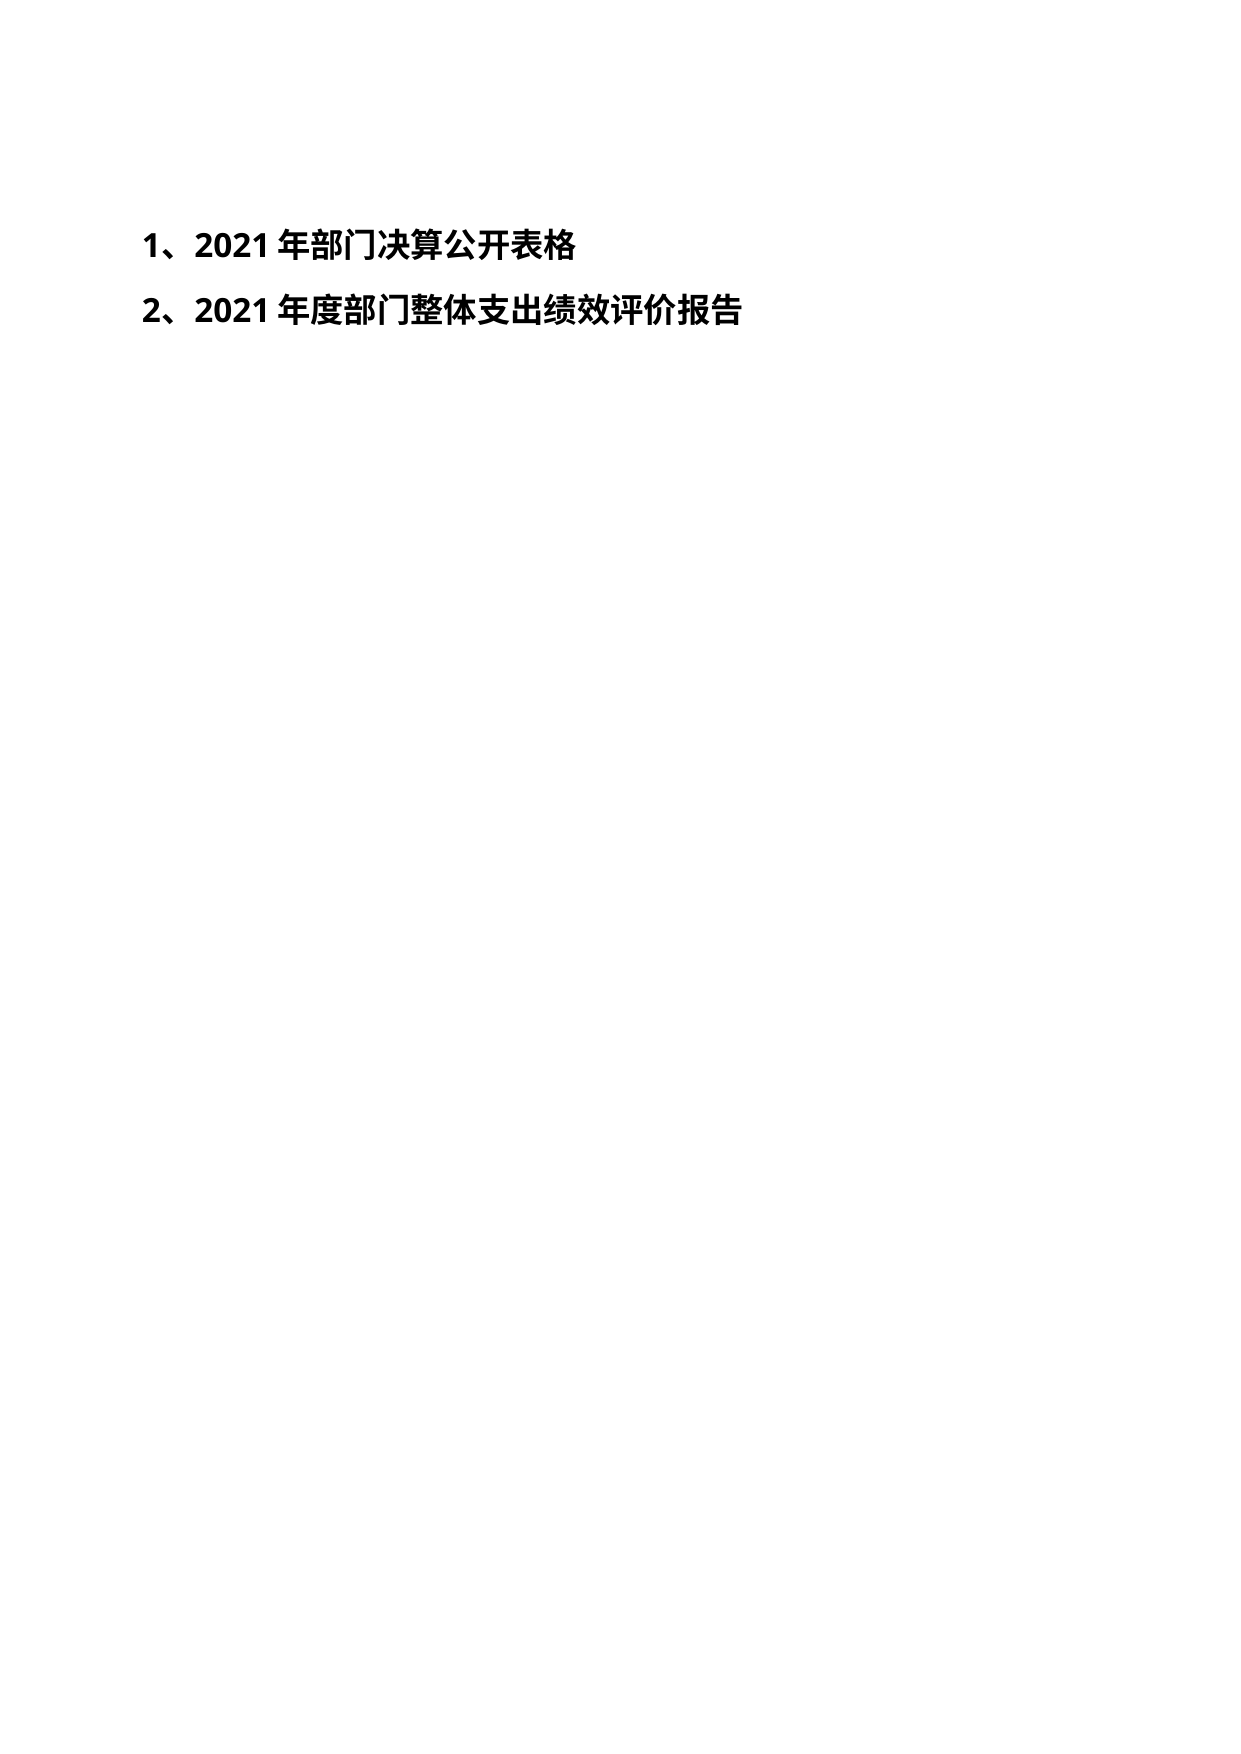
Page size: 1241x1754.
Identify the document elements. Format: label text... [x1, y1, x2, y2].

text 1、2021年部门决算公开表格 [75, 211, 1165, 276]
text 2、2021年度部门整体支出绩效评价报告 [75, 276, 1165, 341]
